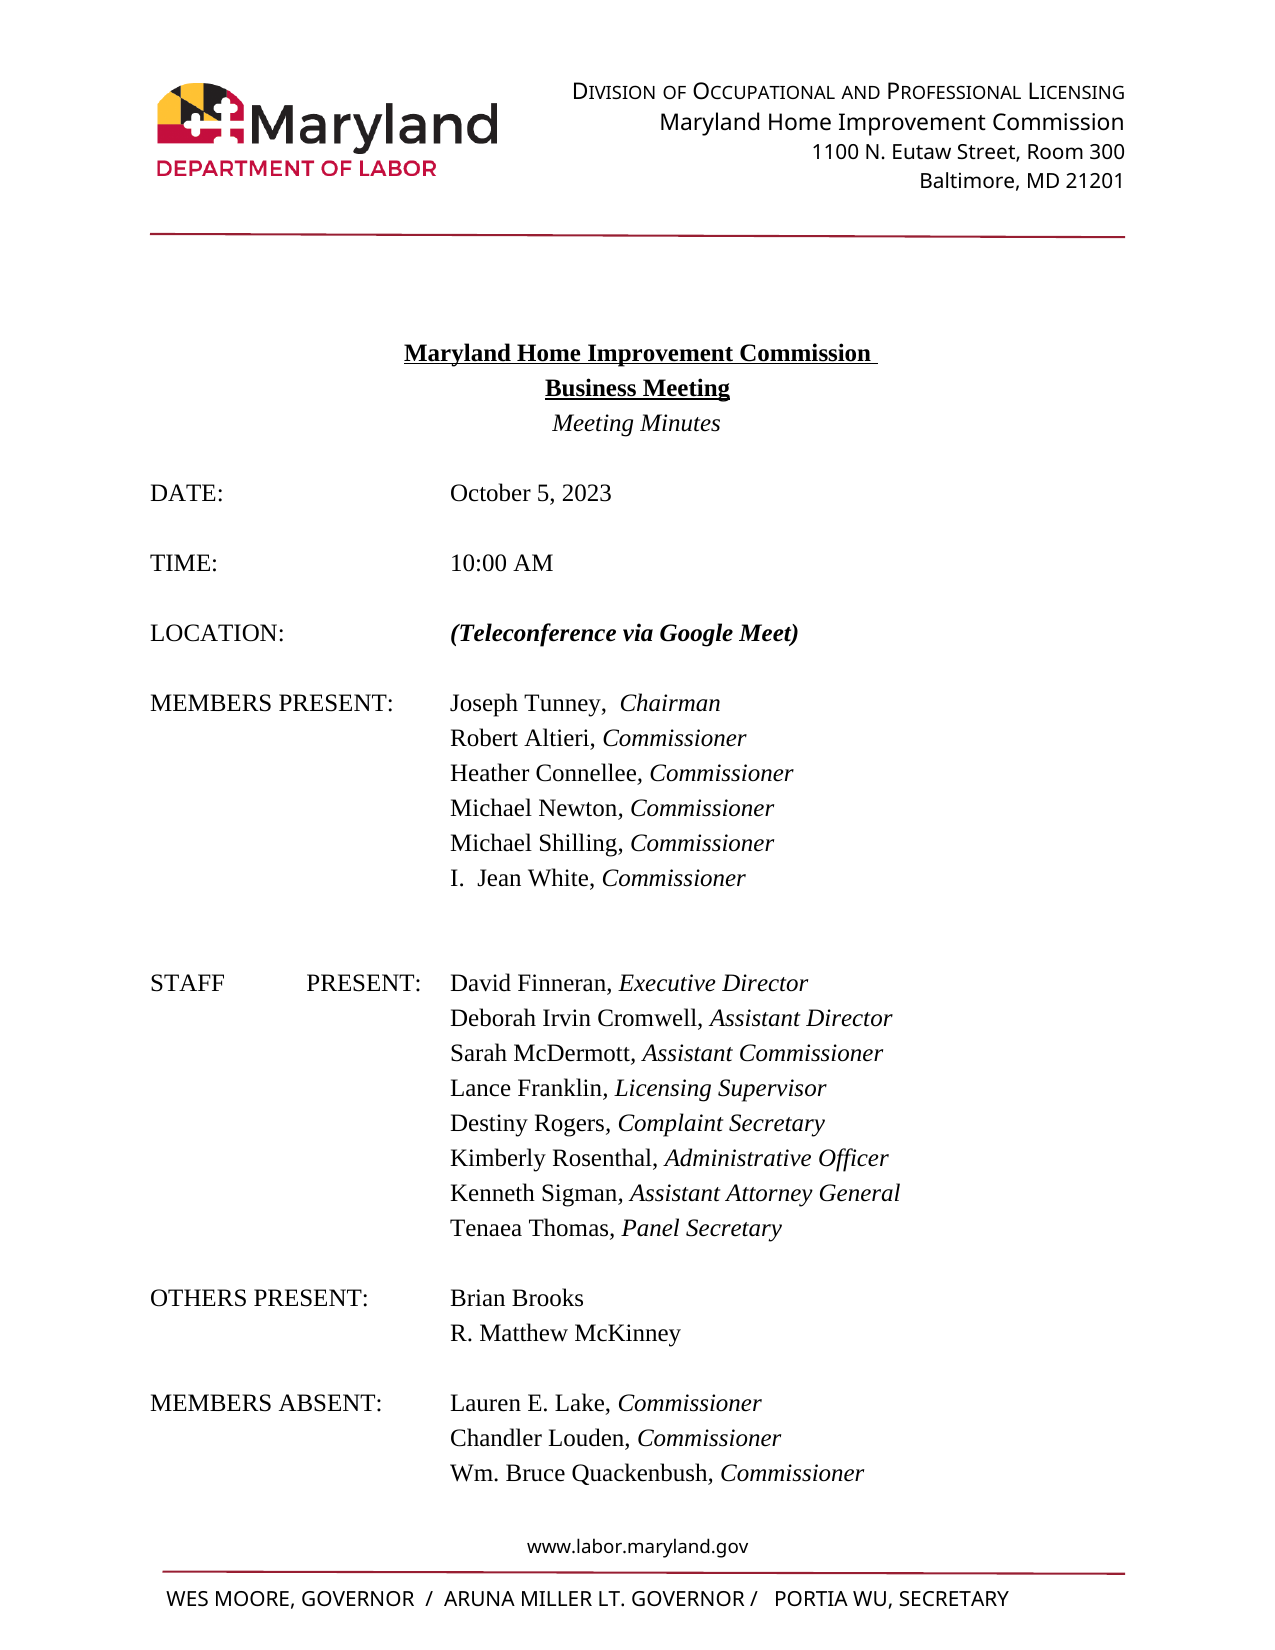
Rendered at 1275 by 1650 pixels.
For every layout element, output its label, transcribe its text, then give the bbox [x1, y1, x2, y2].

text MEMBERS ABSENT: Lauren E. Lake, Commissioner [150, 1388, 1125, 1417]
text Kenneth Sigman, Assistant Attorney General [375, 1178, 1125, 1207]
text Kimberly Rosenthal, Administrative Officer [375, 1143, 1125, 1172]
text Michael Shilling, Commissioner [150, 828, 1125, 857]
text Heather Connellee, Commissioner [150, 758, 1125, 787]
subtitle Meeting Minutes [150, 408, 1125, 437]
text DATE: October 5, 2023 [150, 478, 1125, 507]
text Michael Newton, Commissioner [375, 793, 1125, 822]
text TIME: 10:00 AM [150, 548, 1125, 577]
title Maryland Home Improvement Commission [150, 338, 1125, 367]
text I. Jean White, Commissioner [375, 863, 1125, 892]
text Sarah McDermott, Assistant Commissioner [150, 1038, 1125, 1067]
text Wm. Bruce Quackenbush, Commissioner [375, 1458, 1125, 1487]
text STAFF PRESENT: David Finneran, Executive Director [150, 968, 1125, 997]
picture [150, 76, 504, 183]
title Business Meeting [150, 373, 1125, 402]
text LOCATION: (Teleconference via Google Meet) [150, 618, 1125, 647]
text Lance Franklin, Licensing Supervisor [150, 1073, 1125, 1102]
text R. Matthew McKinney [150, 1318, 1125, 1347]
text Robert Altieri, Commissioner [150, 723, 1125, 752]
text Chandler Louden, Commissioner [375, 1423, 1125, 1452]
text MEMBERS PRESENT: Joseph Tunney, Chairman [150, 688, 1125, 717]
text Tenaea Thomas, Panel Secretary [375, 1213, 1125, 1242]
text OTHERS PRESENT: Brian Brooks [150, 1283, 1125, 1312]
text Destiny Rogers, Complaint Secretary [150, 1108, 1125, 1137]
text Deborah Irvin Cromwell, Assistant Director [150, 1003, 1125, 1032]
